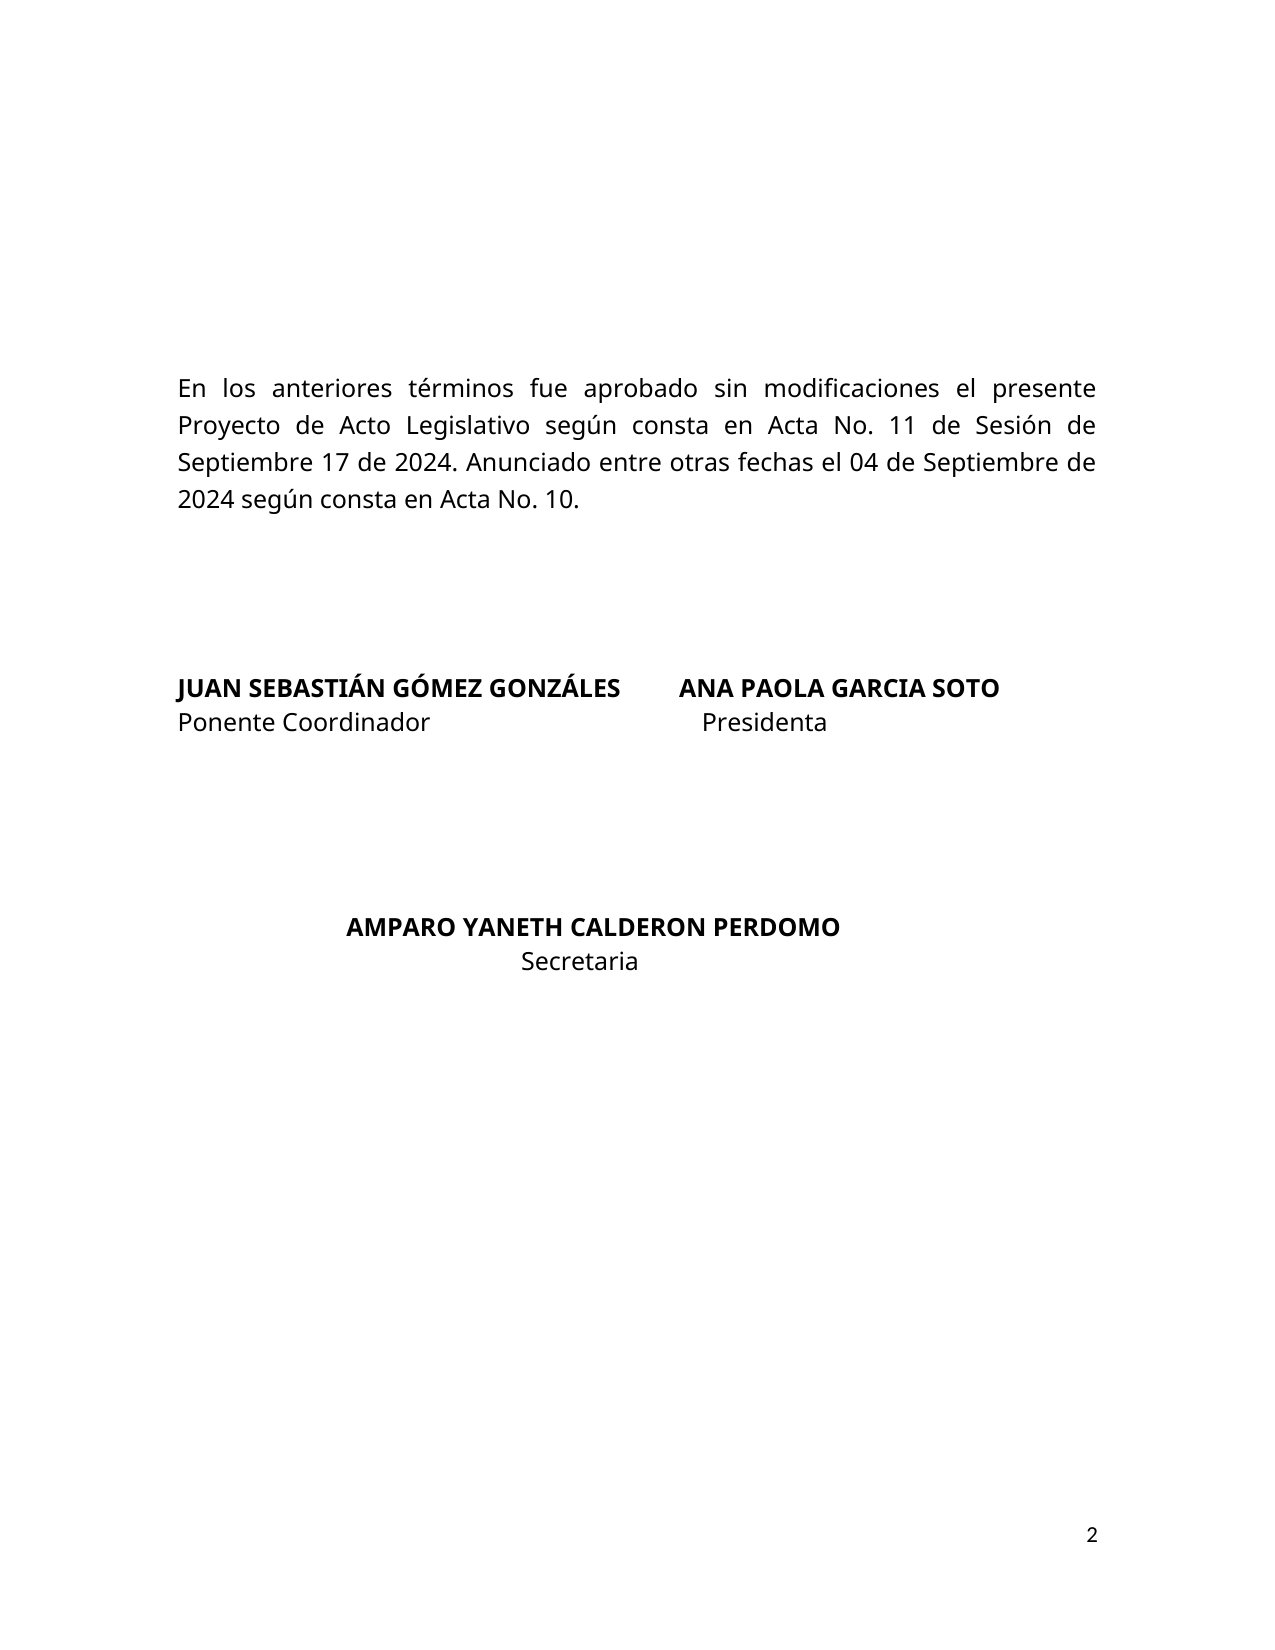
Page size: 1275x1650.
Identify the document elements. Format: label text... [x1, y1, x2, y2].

text AMPARO YANETH CALDERON PERDOMO [177, 909, 1098, 943]
text Secretaria [177, 943, 1098, 977]
text En los anteriores términos fue aprobado sin modificaciones el presente Proyecto de Acto Legislativo según consta en Acta No. 11 de Sesión de Septiembre 17 de 2024. Anunciado entre otras fechas el 04 de Septiembre de 2024 según consta en Acta No. 10. [177, 371, 1098, 515]
text JUAN SEBASTIÁN GÓMEZ GONZÁLES ANA PAOLA GARCIA SOTO [177, 671, 1098, 705]
text Ponente Coordinador Presidenta [177, 705, 1098, 739]
